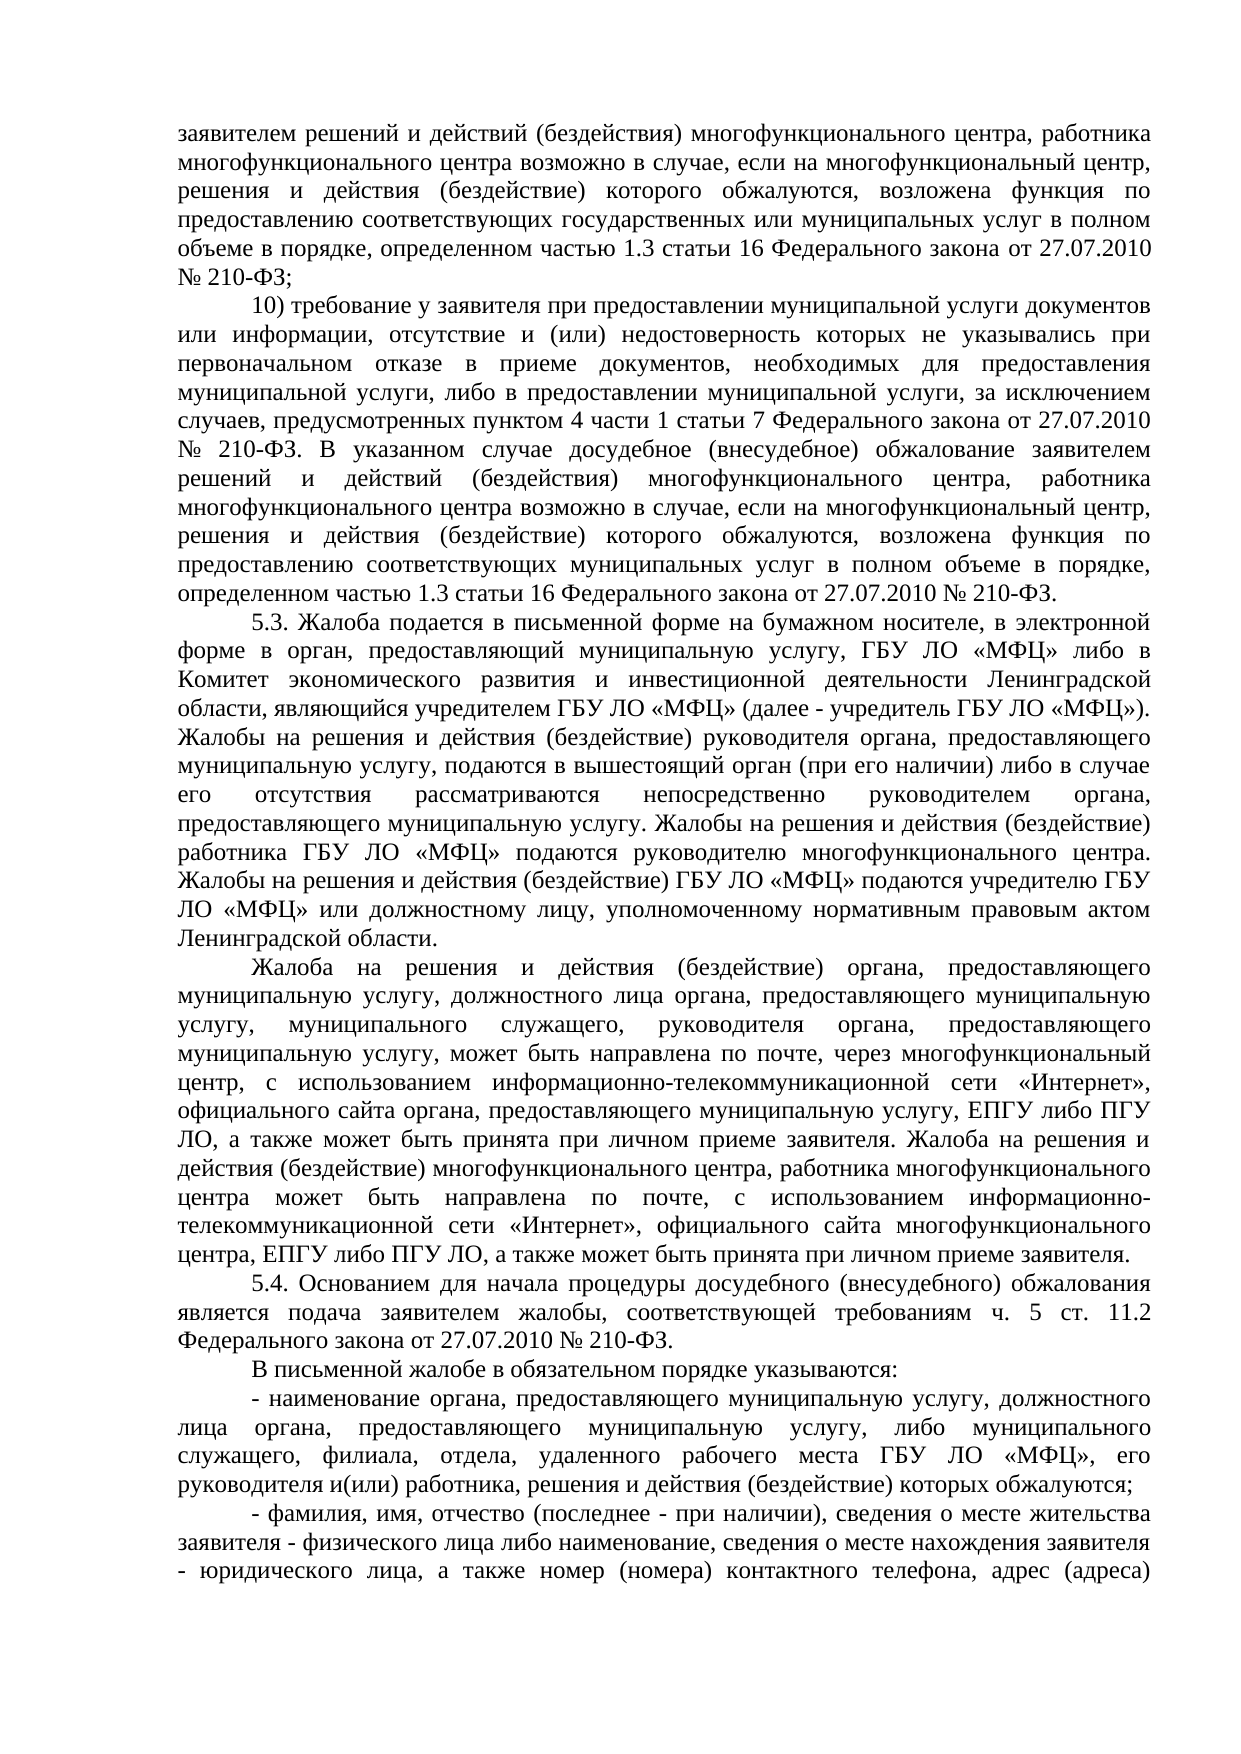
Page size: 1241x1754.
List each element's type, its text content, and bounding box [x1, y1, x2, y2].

text 10) требование у заявителя при предоставлении муниципальной услуги документов или информации, отсутствие и (или) недостоверность которых не указывались при первоначальном отказе в приеме документов, необходимых для предоставления муниципальной услуги, либо в предоставлении муниципальной услуги, за исключением случаев, предусмотренных пунктом 4 части 1 статьи 7 Федерального закона от 27.07.2010 № 210-ФЗ. В указанном случае досудебное (внесудебное) обжалование заявителем решений и действий (бездействия) многофункционального центра, работника многофункционального центра возможно в случае, если на многофункциональный центр, решения и действия (бездействие) которого обжалуются, возложена функция по предоставлению соответствующих муниципальных услуг в полном объеме в порядке, определенном частью 1.3 статьи 16 Федерального закона от 27.07.2010 № 210-ФЗ. [177, 291, 1152, 607]
text 5.4. Основанием для начала процедуры досудебного (внесудебного) обжалования является подача заявителем жалобы, соответствующей требованиям ч. 5 ст. 11.2 Федерального закона от 27.07.2010 № 210-ФЗ. [177, 1268, 1152, 1354]
text 5.3. Жалоба подается в письменной форме на бумажном носителе, в электронной форме в орган, предоставляющий муниципальную услугу, ГБУ ЛО «МФЦ» либо в Комитет экономического развития и инвестиционной деятельности Ленинградской области, являющийся учредителем ГБУ ЛО «МФЦ» (далее - учредитель ГБУ ЛО «МФЦ»). Жалобы на решения и действия (бездействие) руководителя органа, предоставляющего муниципальную услугу, подаются в вышестоящий орган (при его наличии) либо в случае его отсутствия рассматриваются непосредственно руководителем органа, предоставляющего муниципальную услугу. Жалобы на решения и действия (бездействие) работника ГБУ ЛО «МФЦ» подаются руководителю многофункционального центра. Жалобы на решения и действия (бездействие) ГБУ ЛО «МФЦ» подаются учредителю ГБУ ЛО «МФЦ» или должностному лицу, уполномоченному нормативным правовым актом Ленинградской области. [177, 607, 1152, 952]
text В письменной жалобе в обязательном порядке указываются: [177, 1354, 1152, 1383]
text - наименование органа, предоставляющего муниципальную услугу, должностного лица органа, предоставляющего муниципальную услугу, либо муниципального служащего, филиала, отдела, удаленного рабочего места ГБУ ЛО «МФЦ», его руководителя и(или) работника, решения и действия (бездействие) которых обжалуются; [177, 1383, 1152, 1498]
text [177, 1498, 1152, 1584]
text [177, 118, 1152, 291]
text Жалоба на решения и действия (бездействие) органа, предоставляющего муниципальную услугу, должностного лица органа, предоставляющего муниципальную услугу, муниципального служащего, руководителя органа, предоставляющего муниципальную услугу, может быть направлена по почте, через многофункциональный центр, с использованием информационно-телекоммуникационной сети «Интернет», официального сайта органа, предоставляющего муниципальную услугу, ЕПГУ либо ПГУ ЛО, а также может быть принята при личном приеме заявителя. Жалоба на решения и действия (бездействие) многофункционального центра, работника многофункционального центра может быть направлена по почте, с использованием информационно-телекоммуникационной сети «Интернет», официального сайта многофункционального центра, ЕПГУ либо ПГУ ЛО, а также может быть принята при личном приеме заявителя. [177, 952, 1152, 1268]
